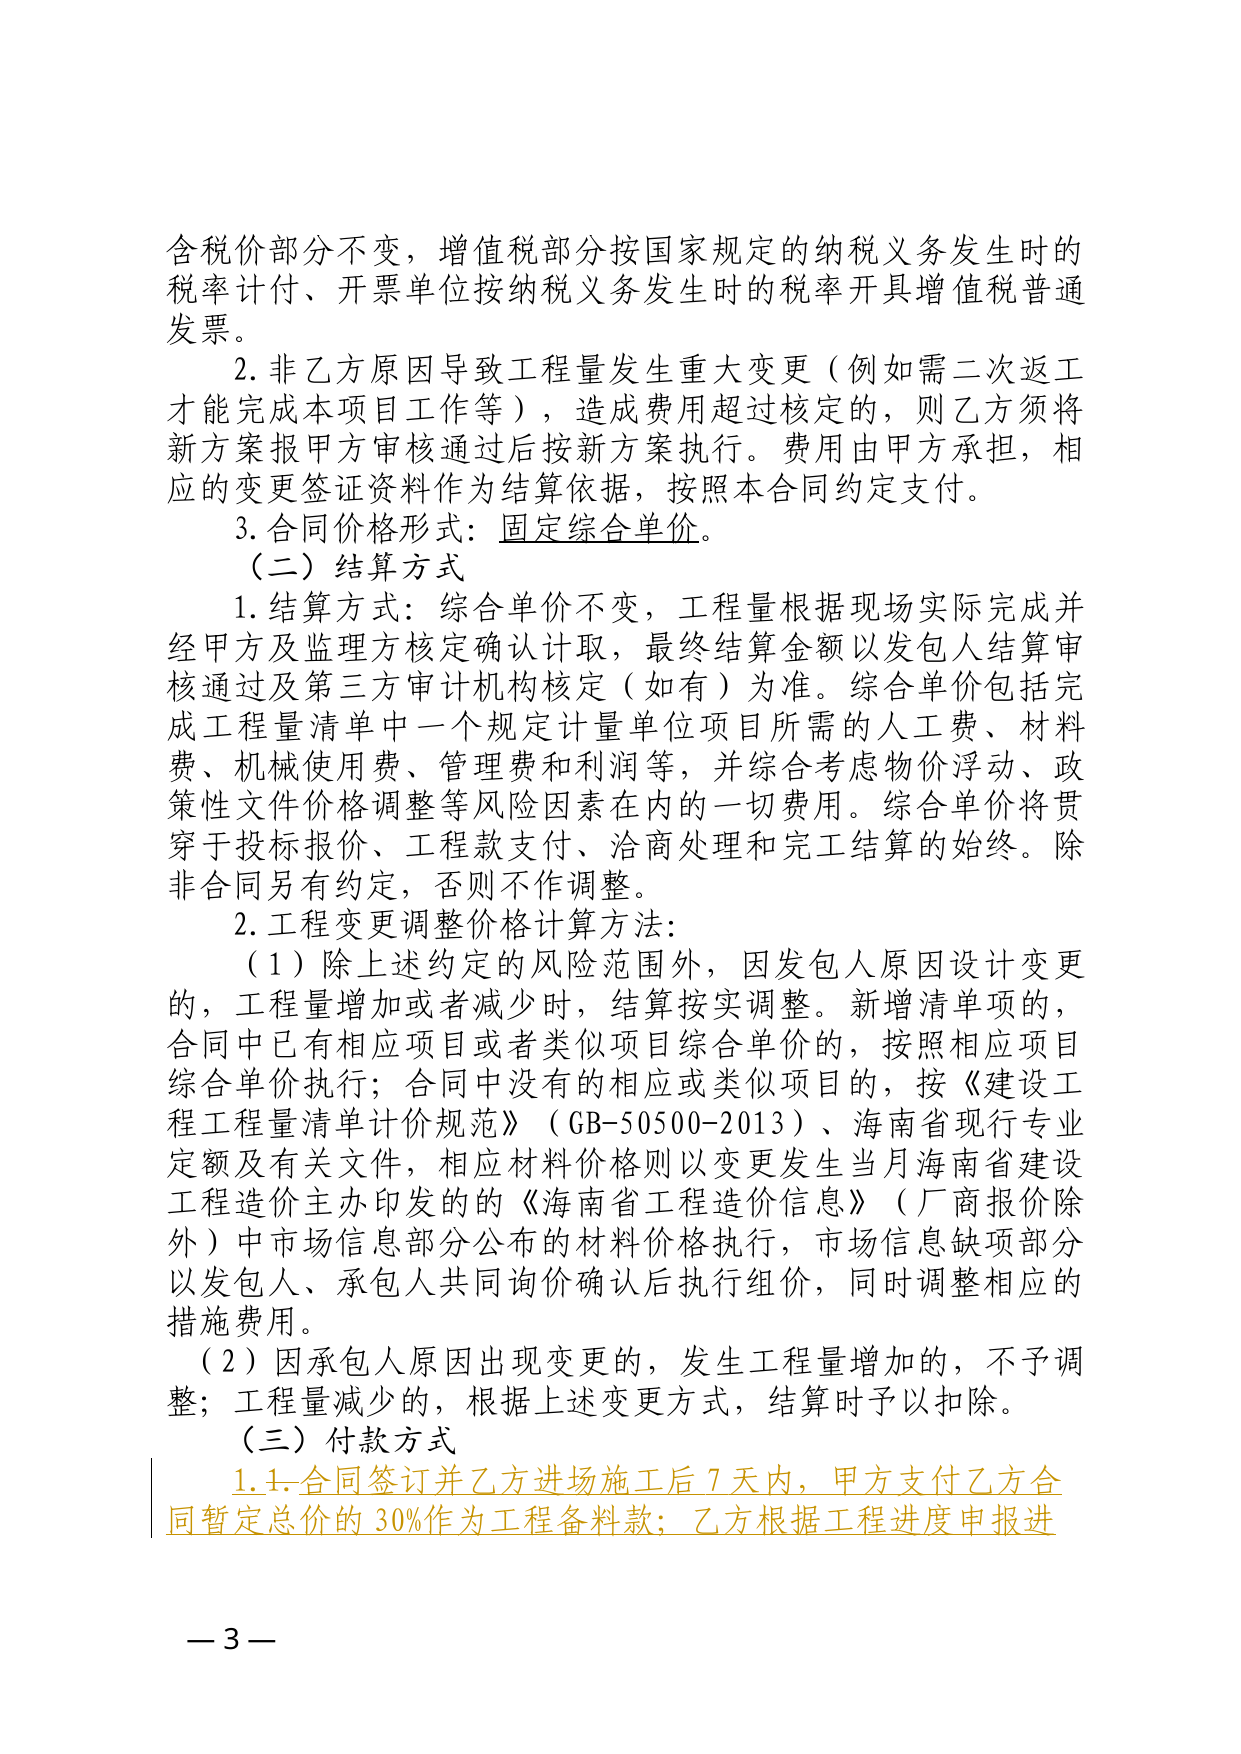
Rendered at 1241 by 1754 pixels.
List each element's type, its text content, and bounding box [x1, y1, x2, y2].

text 1.结算方式：综合单价不变，工程量根据现场实际完成并经甲方及监理方核定确认计取，最终结算金额以发包人结算审核通过及第三方审计机构核定（如有）为准。综合单价包括完成工程量清单中一个规定计量单位项目所需的人工费、材料费、机械使用费、管理费和利润等，并综合考虑物价浮动、政策性文件价格调整等风险因素在内的一切费用。综合单价将贯穿于投标报价、工程款支付、洽商处理和完工结算的始终。除非合同另有约定，否则不作调整。 [165, 585, 1087, 903]
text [165, 228, 1087, 347]
text （二）结算方式 [165, 546, 1087, 585]
text （1）除上述约定的风险范围外，因发包人原因设计变更的，工程量增加或者减少时，结算按实调整。新增清单项的，合同中已有相应项目或者类似项目综合单价的，按照相应项目综合单价执行；合同中没有的相应或类似项目的，按《建设工程工程量清单计价规范》（GB-50500-2013）、海南省现行专业定额及有关文件，相应材料价格则以变更发生当月海南省建设工程造价主办印发的的《海南省工程造价信息》（厂商报价除外）中市场信息部分公布的材料价格执行，市场信息缺项部分以发包人、承包人共同询价确认后执行组价，同时调整相应的措施费用。 [165, 942, 1087, 1339]
text 2.非乙方原因导致工程量发生重大变更（例如需二次返工才能完成本项目工作等），造成费用超过核定的，则乙方须将新方案报甲方审核通过后按新方案执行。费用由甲方承担，相应的变更签证资料作为结算依据，按照本合同约定支付。 [165, 347, 1087, 506]
text （三）付款方式 [165, 1419, 1087, 1458]
text 2.工程变更调整价格计算方法： [165, 903, 1087, 942]
text 3.合同价格形式：固定综合单价。 [165, 506, 1087, 546]
text （2）因承包人原因出现变更的，发生工程量增加的，不予调整；工程量减少的，根据上述变更方式，结算时予以扣除。 [165, 1339, 1087, 1419]
